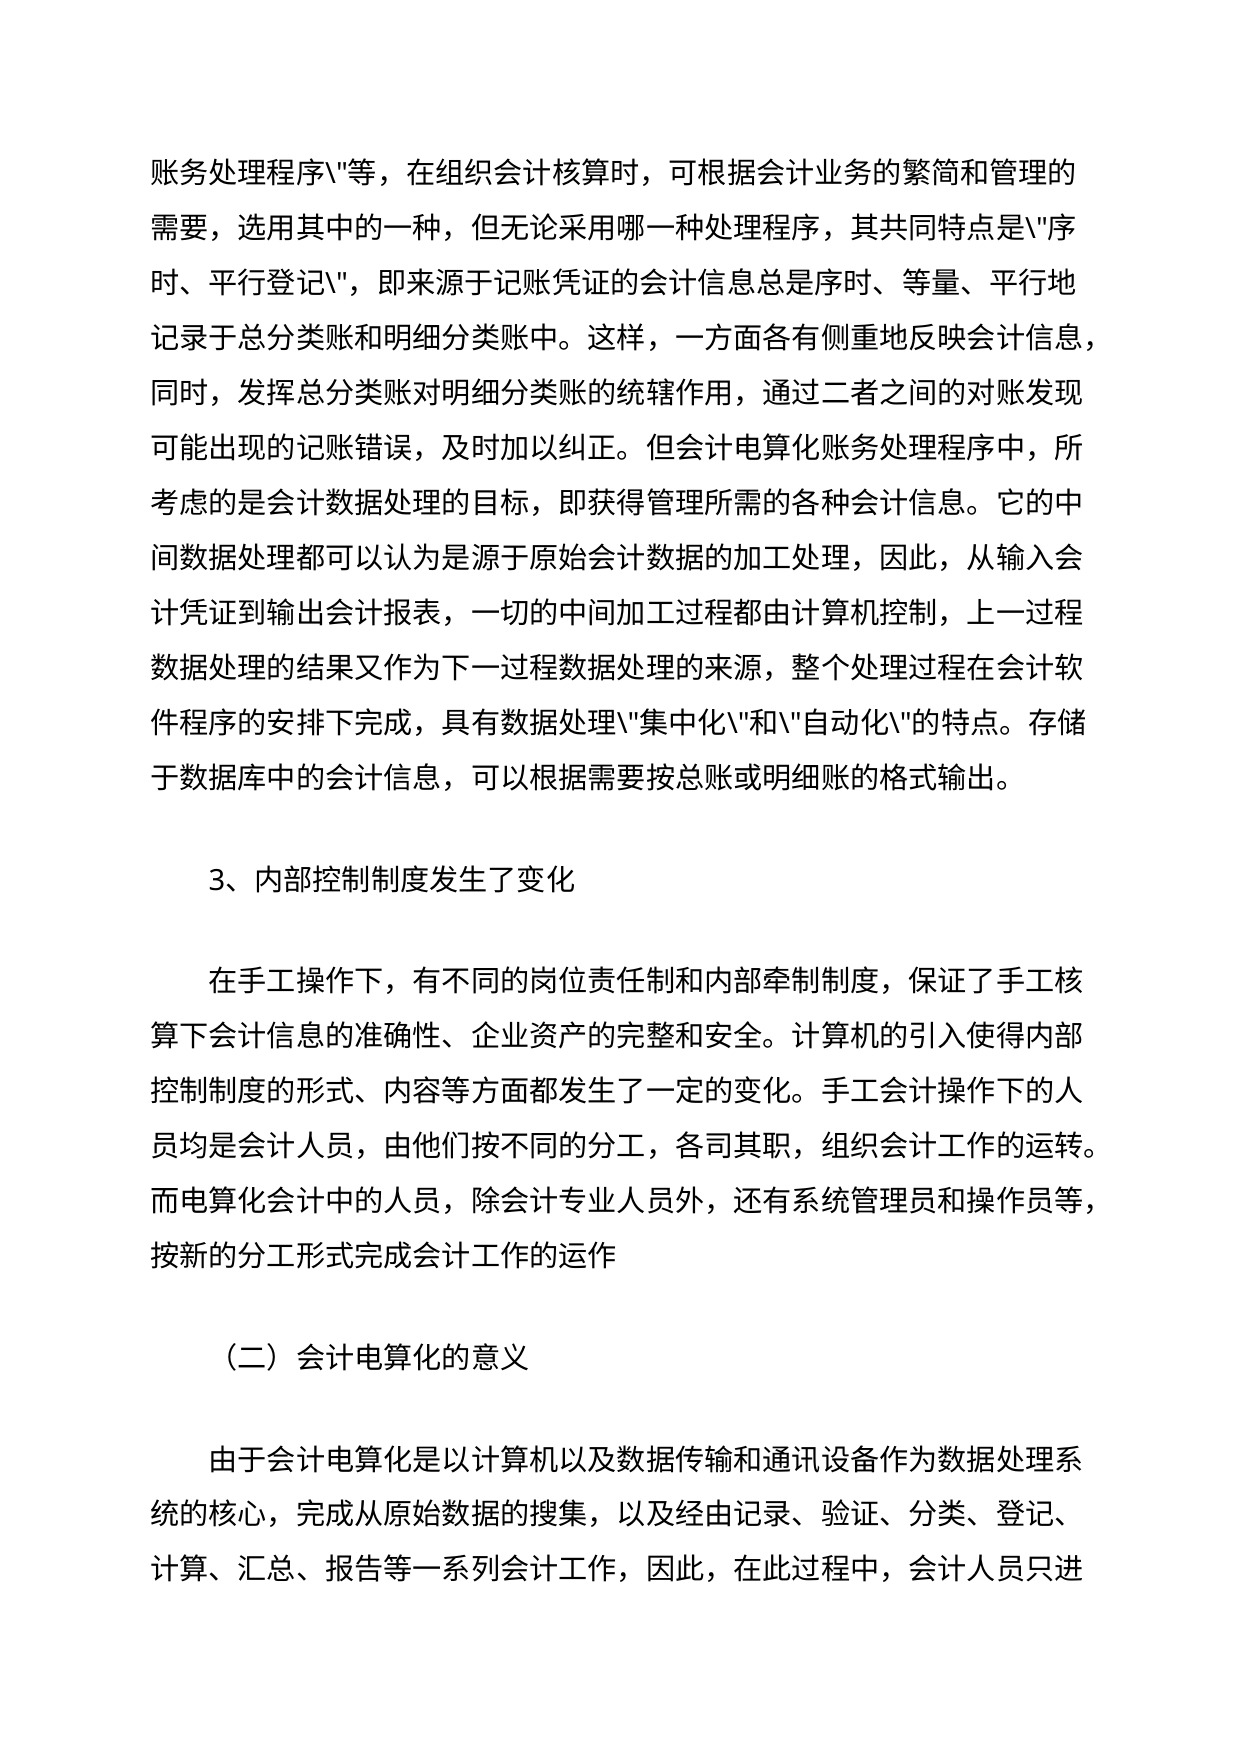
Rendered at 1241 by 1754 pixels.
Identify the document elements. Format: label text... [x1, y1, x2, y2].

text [150, 150, 1090, 797]
text 在手工操作下，有不同的岗位责任制和内部牵制制度，保证了手工核算下会计信息的准确性、企业资产的完整和安全。计算机的引入使得内部控制制度的形式、内容等方面都发生了一定的变化。手工会计操作下的人员均是会计人员，由他们按不同的分工，各司其职，组织会计工作的运转。而电算化会计中的人员，除会计专业人员外，还有系统管理员和操作员等，按新的分工形式完成会计工作的运作 [150, 958, 1090, 1275]
text 3、内部控制制度发生了变化 [150, 856, 1090, 898]
text （二）会计电算化的意义 [150, 1334, 1090, 1377]
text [150, 1436, 1090, 1588]
